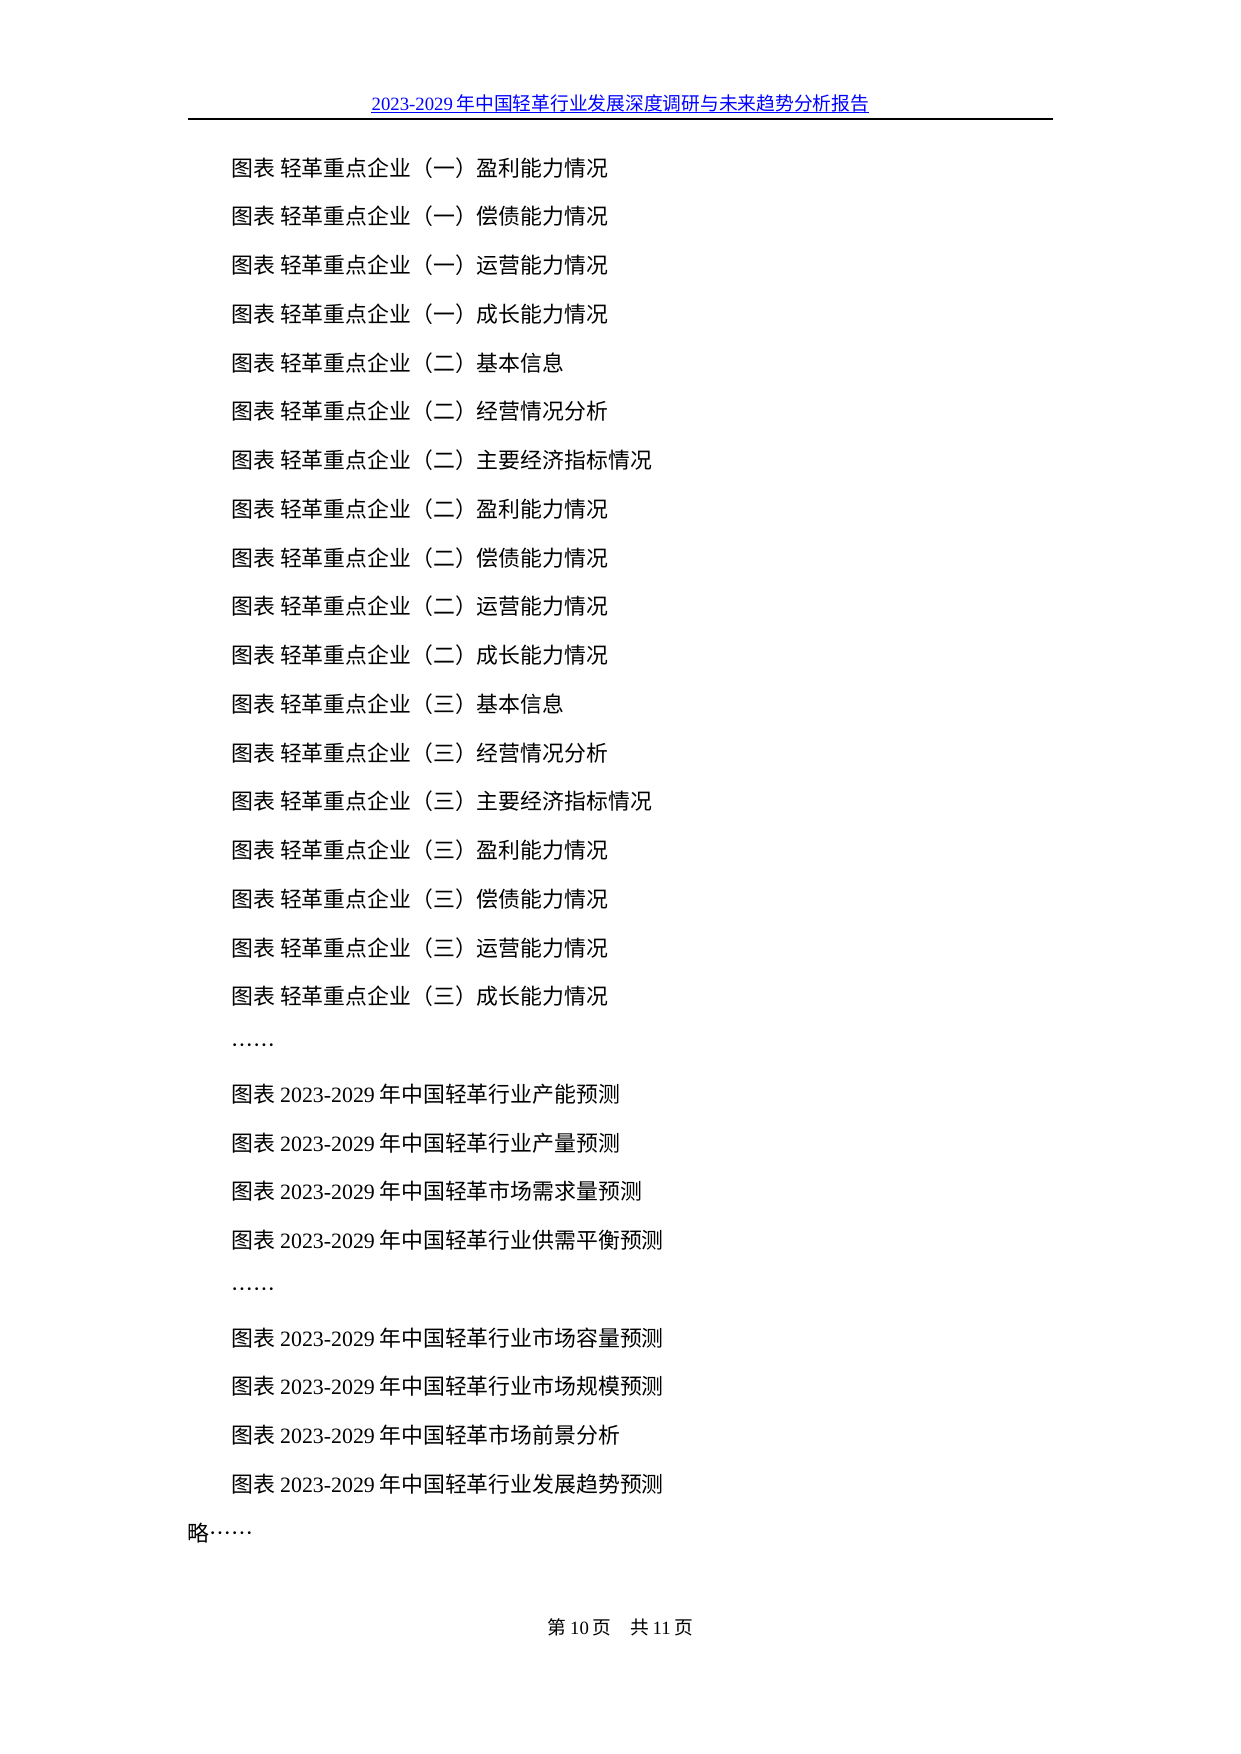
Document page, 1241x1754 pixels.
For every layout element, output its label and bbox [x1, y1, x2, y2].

text [187, 150, 1053, 1548]
